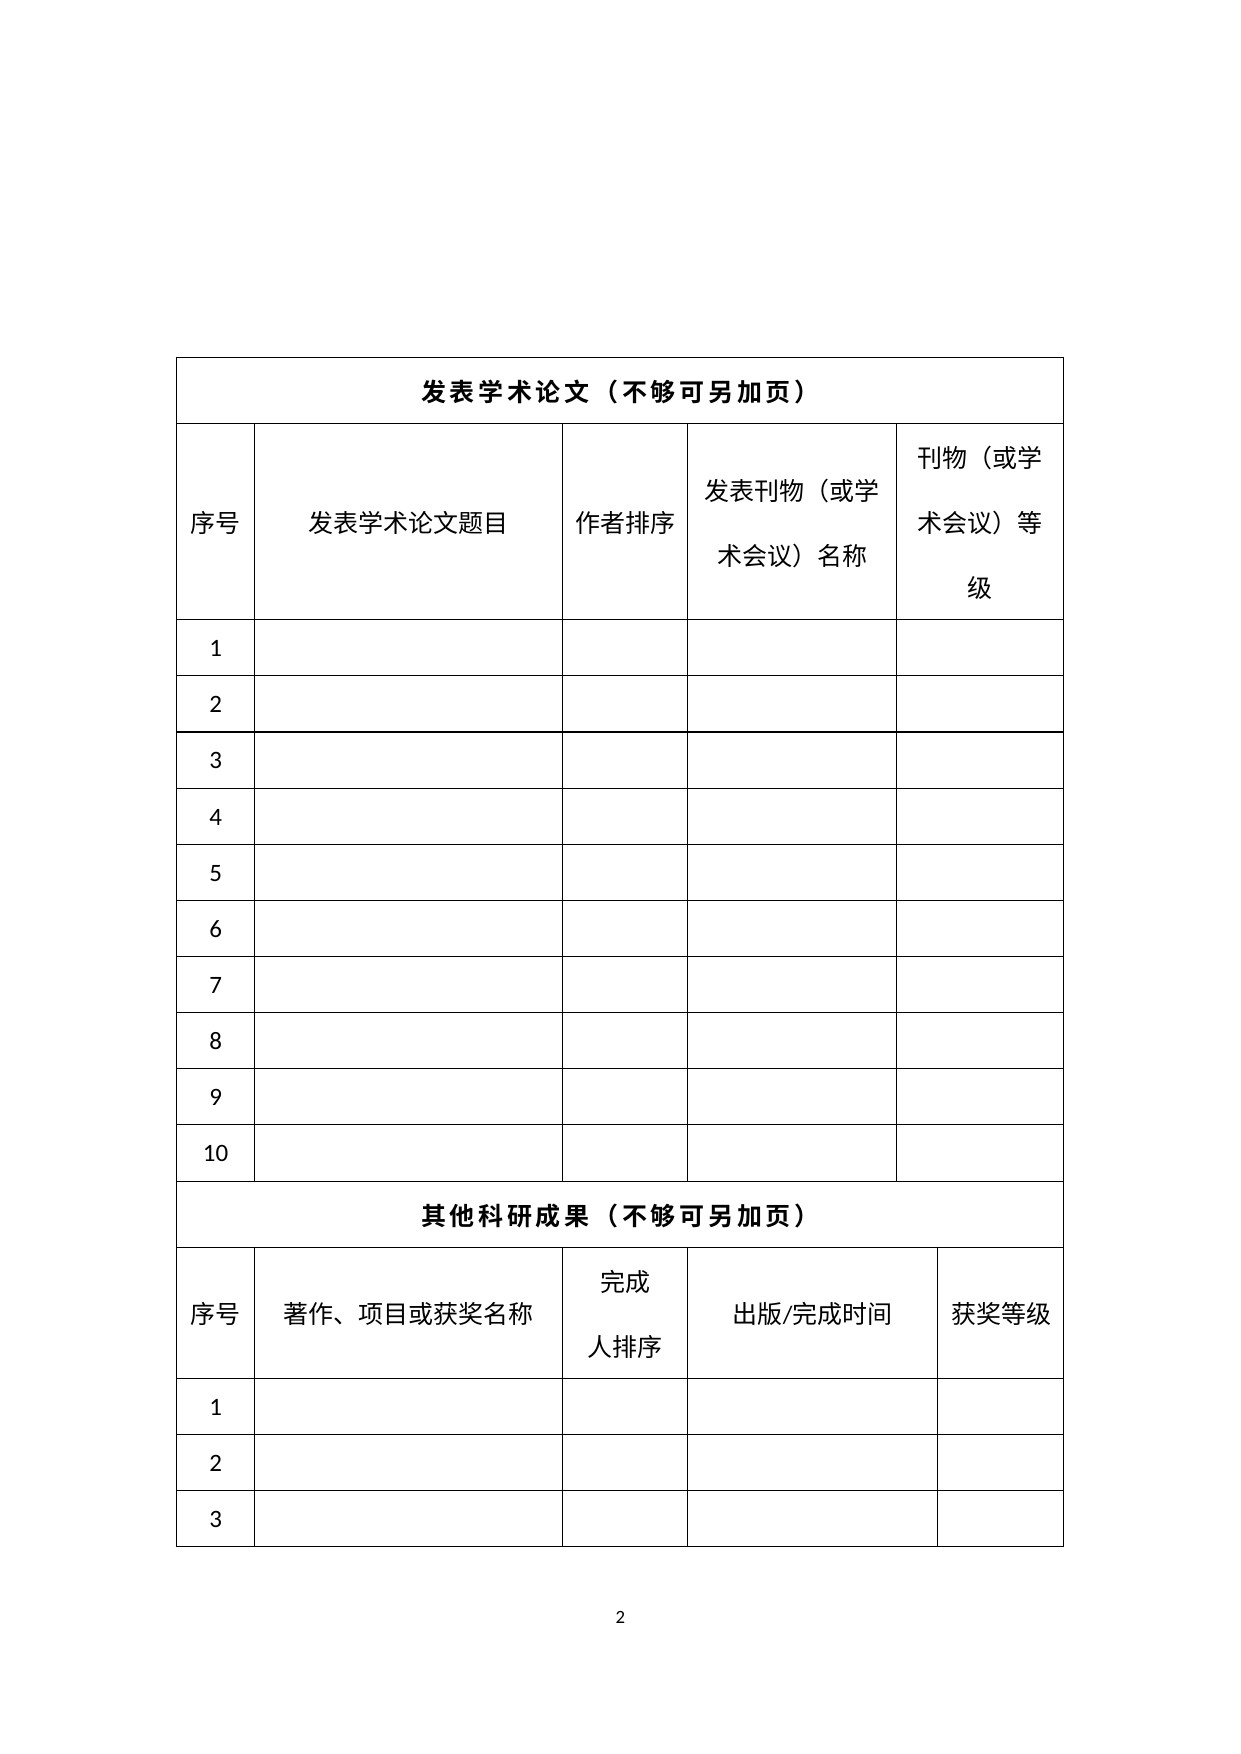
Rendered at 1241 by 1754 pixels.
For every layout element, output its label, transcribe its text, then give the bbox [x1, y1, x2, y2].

table_cell [688, 1125, 896, 1181]
table_cell [688, 1435, 937, 1490]
table_cell [563, 957, 687, 1012]
table_cell [255, 676, 562, 731]
table_cell [563, 676, 687, 731]
table_cell [688, 957, 896, 1012]
table_cell [255, 733, 562, 787]
table_cell [897, 901, 1063, 956]
table_cell [897, 733, 1063, 787]
table_cell 1 [177, 620, 254, 675]
table_cell [563, 733, 687, 787]
table_cell [255, 901, 562, 956]
table_cell [688, 733, 896, 787]
table_cell [255, 1125, 562, 1181]
table_cell [897, 1069, 1063, 1124]
table_cell 10 [177, 1125, 254, 1181]
table_cell 其他科研成果（不够可另加页） [177, 1182, 1063, 1247]
table_cell 完成 人排序 [563, 1248, 687, 1378]
table_header 发表学术论文（不够可另加页） [177, 358, 1063, 423]
table_cell [897, 1125, 1063, 1181]
table_cell 出版/完成时间 [688, 1248, 937, 1378]
table_cell [563, 1435, 687, 1490]
table_cell [897, 1013, 1063, 1068]
table_cell [897, 620, 1063, 675]
table_cell [255, 1013, 562, 1068]
table_cell [255, 845, 562, 900]
table_cell [563, 901, 687, 956]
table_cell 序号 [177, 424, 254, 619]
table_cell [938, 1379, 1063, 1434]
table_cell [688, 1069, 896, 1124]
table_cell [255, 620, 562, 675]
table_cell 1 [177, 1379, 254, 1434]
table_cell [255, 1069, 562, 1124]
table_cell [897, 845, 1063, 900]
table_cell [563, 620, 687, 675]
table_cell [688, 901, 896, 956]
table_cell 7 [177, 957, 254, 1012]
table_cell 8 [177, 1013, 254, 1068]
table_cell [938, 1435, 1063, 1490]
table_cell [255, 1435, 562, 1490]
table_cell 3 [177, 1491, 254, 1546]
table_cell 发表学术论文题目 [255, 424, 562, 619]
table_cell 4 [177, 789, 254, 844]
table_cell 序号 [177, 1248, 254, 1378]
table_cell [938, 1491, 1063, 1546]
table_cell 刊物（或学术会议）等级 [897, 424, 1063, 619]
table_cell [688, 1013, 896, 1068]
table_cell [255, 1379, 562, 1434]
table_cell 获奖等级 [938, 1248, 1063, 1378]
table_cell [563, 1491, 687, 1546]
table_cell 3 [177, 733, 254, 787]
table_cell [688, 1491, 937, 1546]
table_cell 9 [177, 1069, 254, 1124]
table_cell [688, 620, 896, 675]
table_cell [563, 789, 687, 844]
table_cell [563, 845, 687, 900]
table_cell 作者排序 [563, 424, 687, 619]
table_cell [897, 676, 1063, 731]
table_cell [897, 789, 1063, 844]
table_cell [255, 957, 562, 1012]
table_cell 6 [177, 901, 254, 956]
table_cell 著作、项目或获奖名称 [255, 1248, 562, 1378]
table_cell [255, 1491, 562, 1546]
table_cell [563, 1069, 687, 1124]
table_cell 2 [177, 676, 254, 731]
table_cell [255, 789, 562, 844]
table_cell 5 [177, 845, 254, 900]
table_cell [563, 1013, 687, 1068]
table_cell [688, 676, 896, 731]
table_cell [897, 957, 1063, 1012]
table_cell [688, 1379, 937, 1434]
table_cell 2 [177, 1435, 254, 1490]
table_cell [563, 1379, 687, 1434]
table_cell [688, 845, 896, 900]
table_cell [688, 789, 896, 844]
table_cell 发表刊物（或学术会议）名称 [688, 424, 896, 619]
table_cell [563, 1125, 687, 1181]
